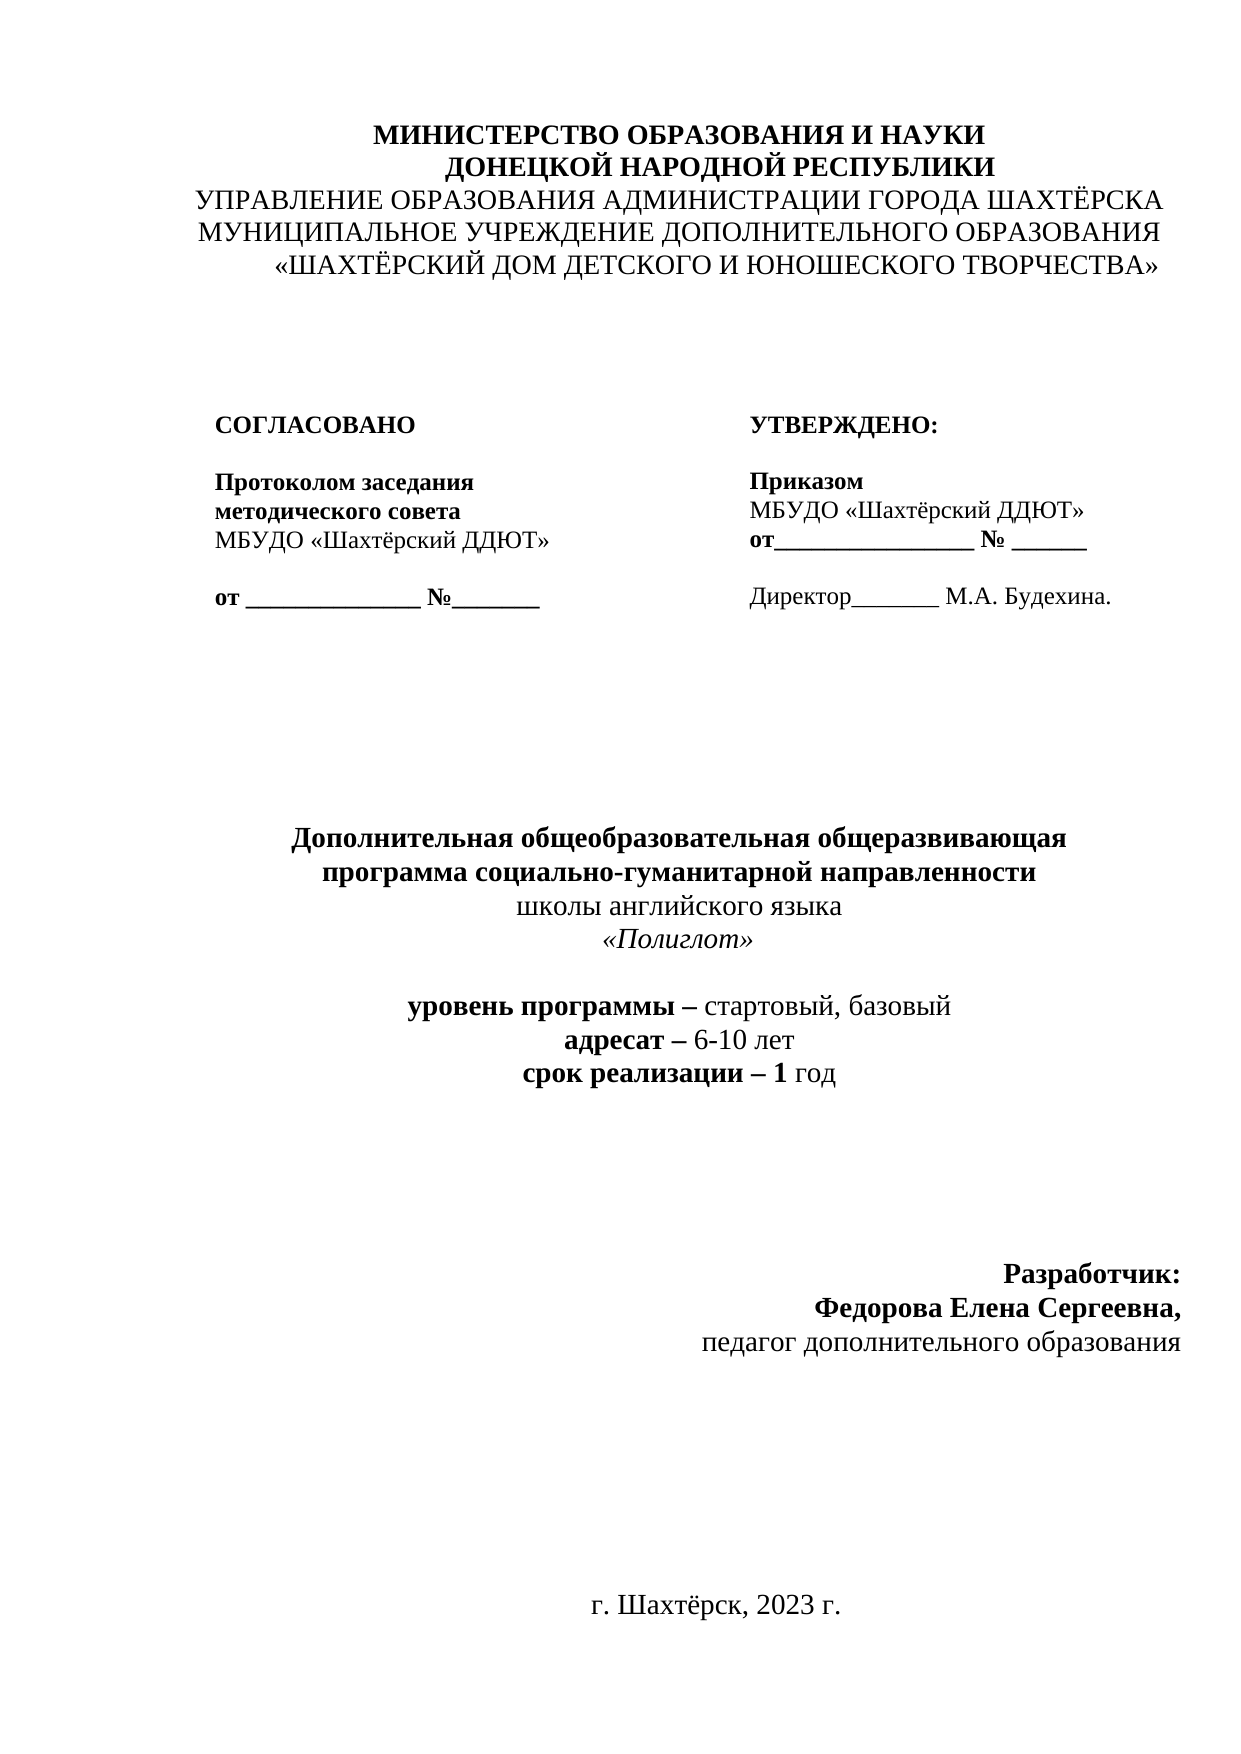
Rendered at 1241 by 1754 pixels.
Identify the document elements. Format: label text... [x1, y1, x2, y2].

text МИНИСТЕРСТВО ОБРАЗОВАНИЯ И НАУКИ [177, 118, 1181, 151]
text педагог дополнительного образования [177, 1324, 1181, 1357]
text школы английского языка [177, 888, 1181, 921]
text «Полиглот» [177, 921, 1181, 955]
text Разработчик: [177, 1257, 1181, 1290]
text «ШАХТЁРСКИЙ ДОМ ДЕТСКОГО И ЮНОШЕСКОГО ТВОРЧЕСТВА» [252, 248, 1181, 280]
text уровень программы – стартовый, базовый [177, 988, 1181, 1022]
text г. Шахтёрск, 2023 г. [177, 1587, 1181, 1621]
text МУНИЦИПАЛЬНОЕ УЧРЕЖДЕНИЕ ДОПОЛНИТЕЛЬНОГО ОБРАЗОВАНИЯ [177, 215, 1181, 248]
text Дополнительная общеобразовательная общеразвивающая [177, 821, 1181, 854]
text программа социально-гуманитарной направленности [177, 854, 1181, 888]
text Федорова Елена Сергеевна, [177, 1290, 1181, 1324]
text УПРАВЛЕНИЕ ОБРАЗОВАНИЯ АДМИНИСТРАЦИИ ГОРОДА ШАХТЁРСКА [177, 183, 1181, 215]
text срок реализации – 1 год [177, 1055, 1181, 1089]
text ДОНЕЦКОЙ НАРОДНОЙ РЕСПУБЛИКИ [252, 151, 1181, 183]
text адресат – 6-10 лет [177, 1022, 1181, 1055]
table_header УТВЕРЖДЕНО: Приказом МБУДО «Шахтёрский ДДЮТ» от________________ № ______ Директор_______ М.А. Будехина. [651, 410, 1125, 638]
table_header СОГЛАСОВАНО Протоколом заседания методического совета МБУДО «Шахтёрский ДДЮТ» от ______________ №_______ [203, 410, 651, 638]
